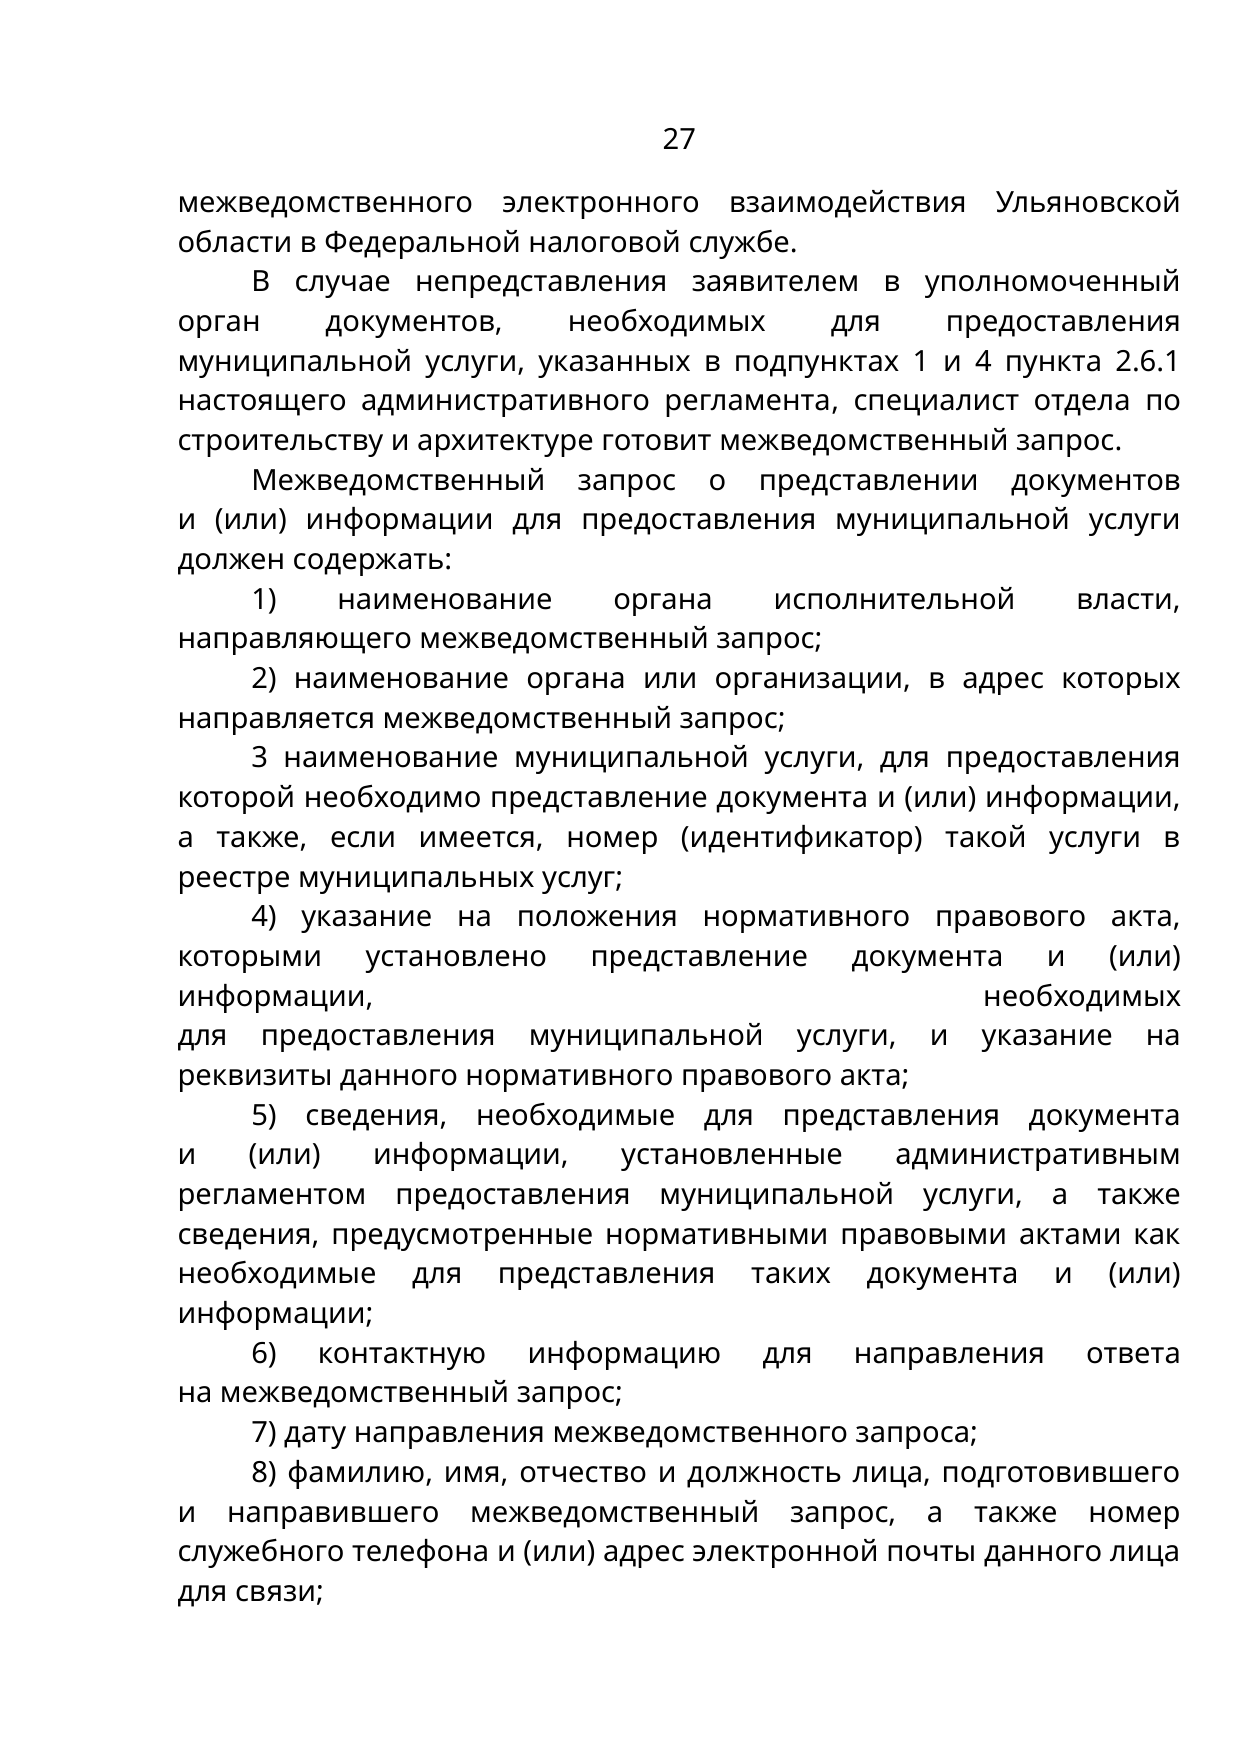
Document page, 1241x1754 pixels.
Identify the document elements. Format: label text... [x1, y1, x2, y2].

text 7) дату направления межведомственного запроса; [177, 1411, 1181, 1451]
text 8) фамилию, имя, отчество и должность лица, подготовившего и направившего межведомственный запрос, а также номер служебного телефона и (или) адрес электронной почты данного лица для связи; [177, 1451, 1181, 1610]
text 1) наименование органа исполнительной власти, направляющего межведомственный запрос; [177, 578, 1181, 657]
text 4) указание на положения нормативного правового акта, которыми установлено представление документа и (или) информации, необходимых для предоставления муниципальной услуги, и указание на реквизиты данного нормативного правового акта; [177, 896, 1181, 1094]
text 6) контактную информацию для направления ответа на межведомственный запрос; [177, 1332, 1181, 1411]
text 5) сведения, необходимые для представления документа и (или) информации, установленные административным регламентом предоставления муниципальной услуги, а также сведения, предусмотренные нормативными правовыми актами как необходимые для представления таких документа и (или) информации; [177, 1094, 1181, 1332]
text 2) наименование органа или организации, в адрес которых направляется межведомственный запрос; [177, 657, 1181, 737]
text В случае непредставления заявителем в уполномоченный орган документов, необходимых для предоставления муниципальной услуги, указанных в подпунктах 1 и 4 пункта 2.6.1 настоящего административного регламента, специалист отдела по строительству и архитектуре готовит межведомственный запрос. [177, 261, 1181, 459]
text 3 наименование муниципальной услуги, для предоставления которой необходимо представление документа и (или) информации, а также, если имеется, номер (идентификатор) такой услуги в реестре муниципальных услуг; [177, 737, 1181, 896]
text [177, 181, 1181, 261]
text Межведомственный запрос о представлении документов и (или) информации для предоставления муниципальной услуги должен содержать: [177, 459, 1181, 578]
